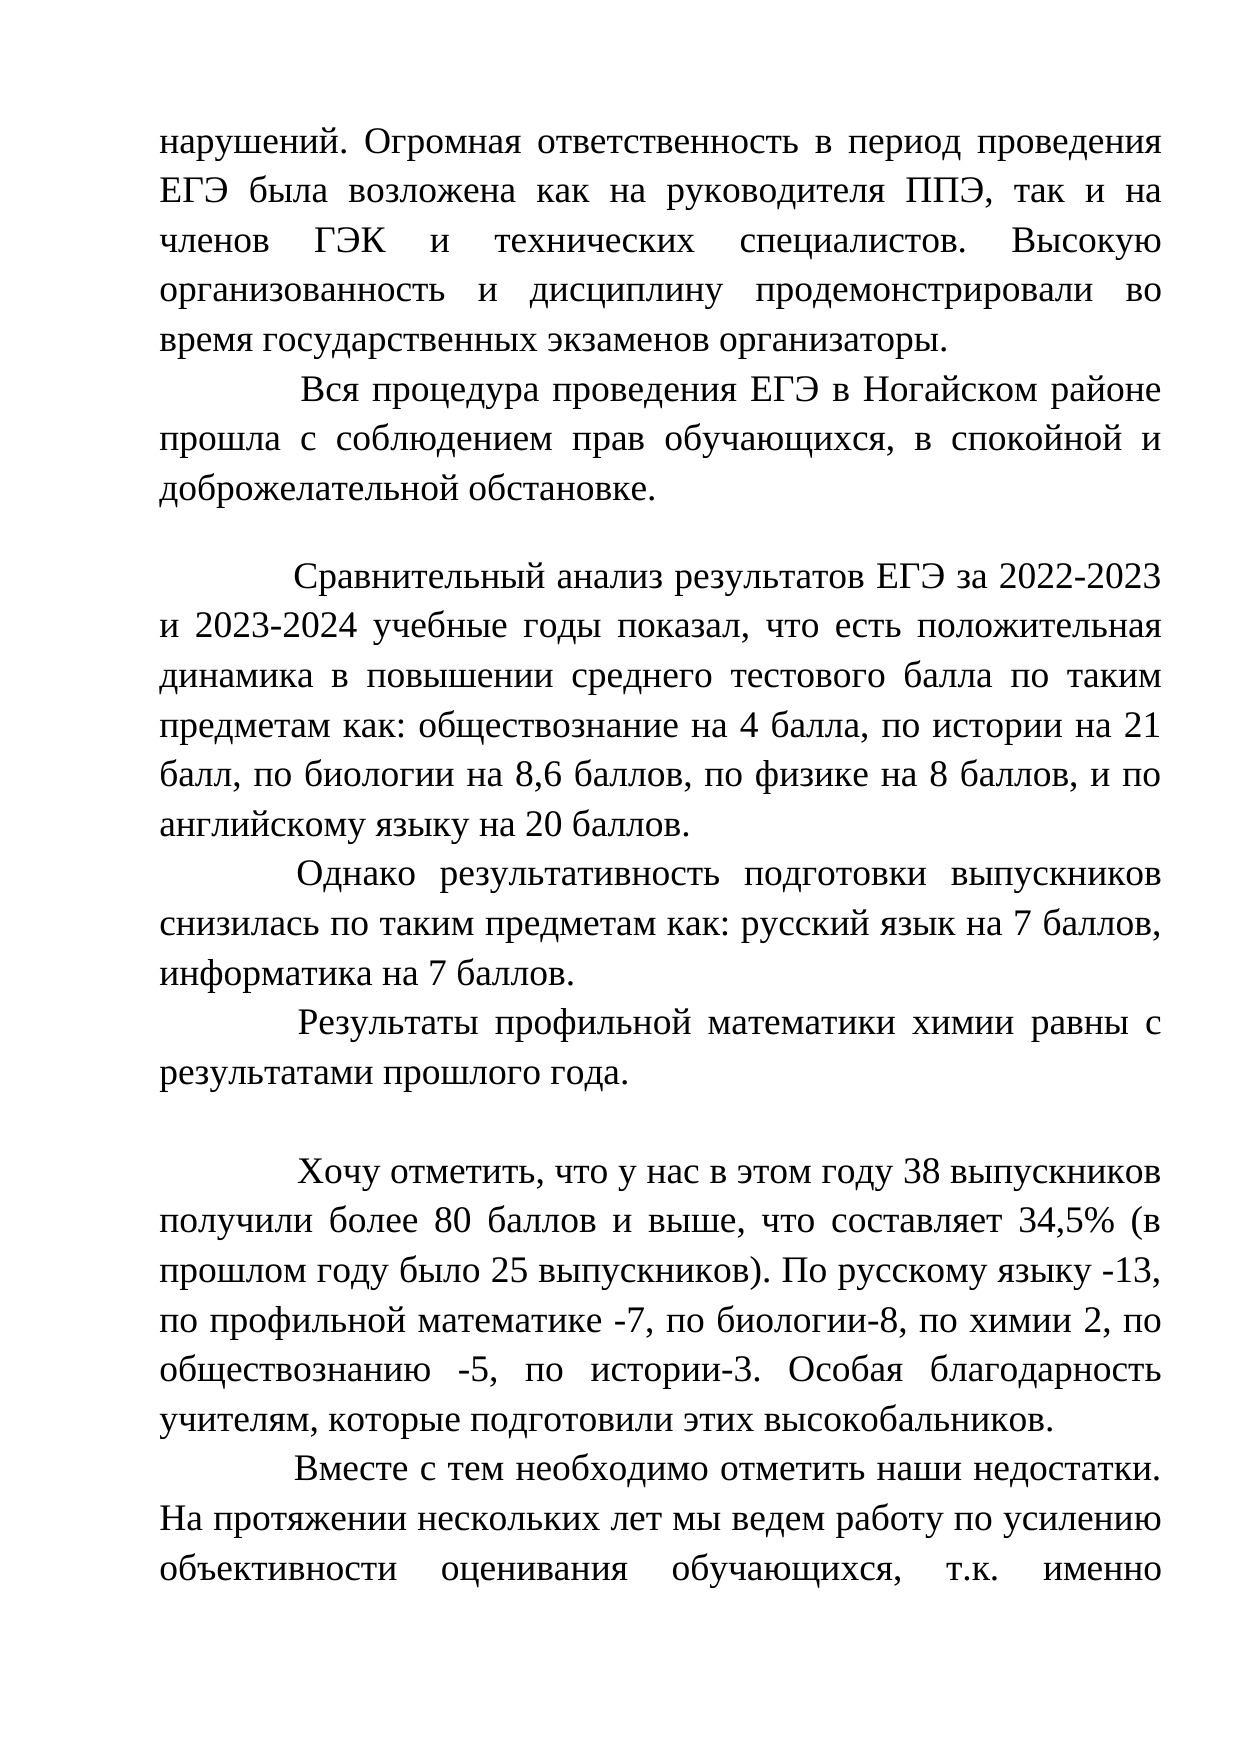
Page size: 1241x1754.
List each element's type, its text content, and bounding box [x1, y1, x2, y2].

text Вся процедура проведения ЕГЭ в Ногайском районе прошла с соблюдением прав обучающихся, в спокойной и доброжелательной обстановке. [159, 366, 1163, 508]
text Хочу отметить, что у нас в этом году 38 выпускников получили более 80 баллов и выше, что составляет 34,5% (в прошлом году было 25 выпускников). По русскому языку -13, по профильной математике -7, по биологии-8, по химии 2, по обществознанию -5, по истории-3. Особая благодарность учителям, которые подготовили этих высокобальников. [159, 1148, 1163, 1439]
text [159, 118, 1163, 359]
text Сравнительный анализ результатов ЕГЭ за 2022-2023 и 2023-2024 учебные годы показал, что есть положительная динамика в повышении среднего тестового балла по таким предметам как: обществознание на 4 балла, по истории на 21 балл, по биологии на 8,6 баллов, по физике на 8 баллов, и по английскому языку на 20 баллов. [159, 553, 1163, 844]
text Результаты профильной математики химии равны с результатами прошлого года. [159, 999, 1163, 1092]
text Однако результативность подготовки выпускников снизилась по таким предметам как: русский язык на 7 баллов, информатика на 7 баллов. [159, 851, 1163, 993]
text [159, 1446, 1163, 1588]
